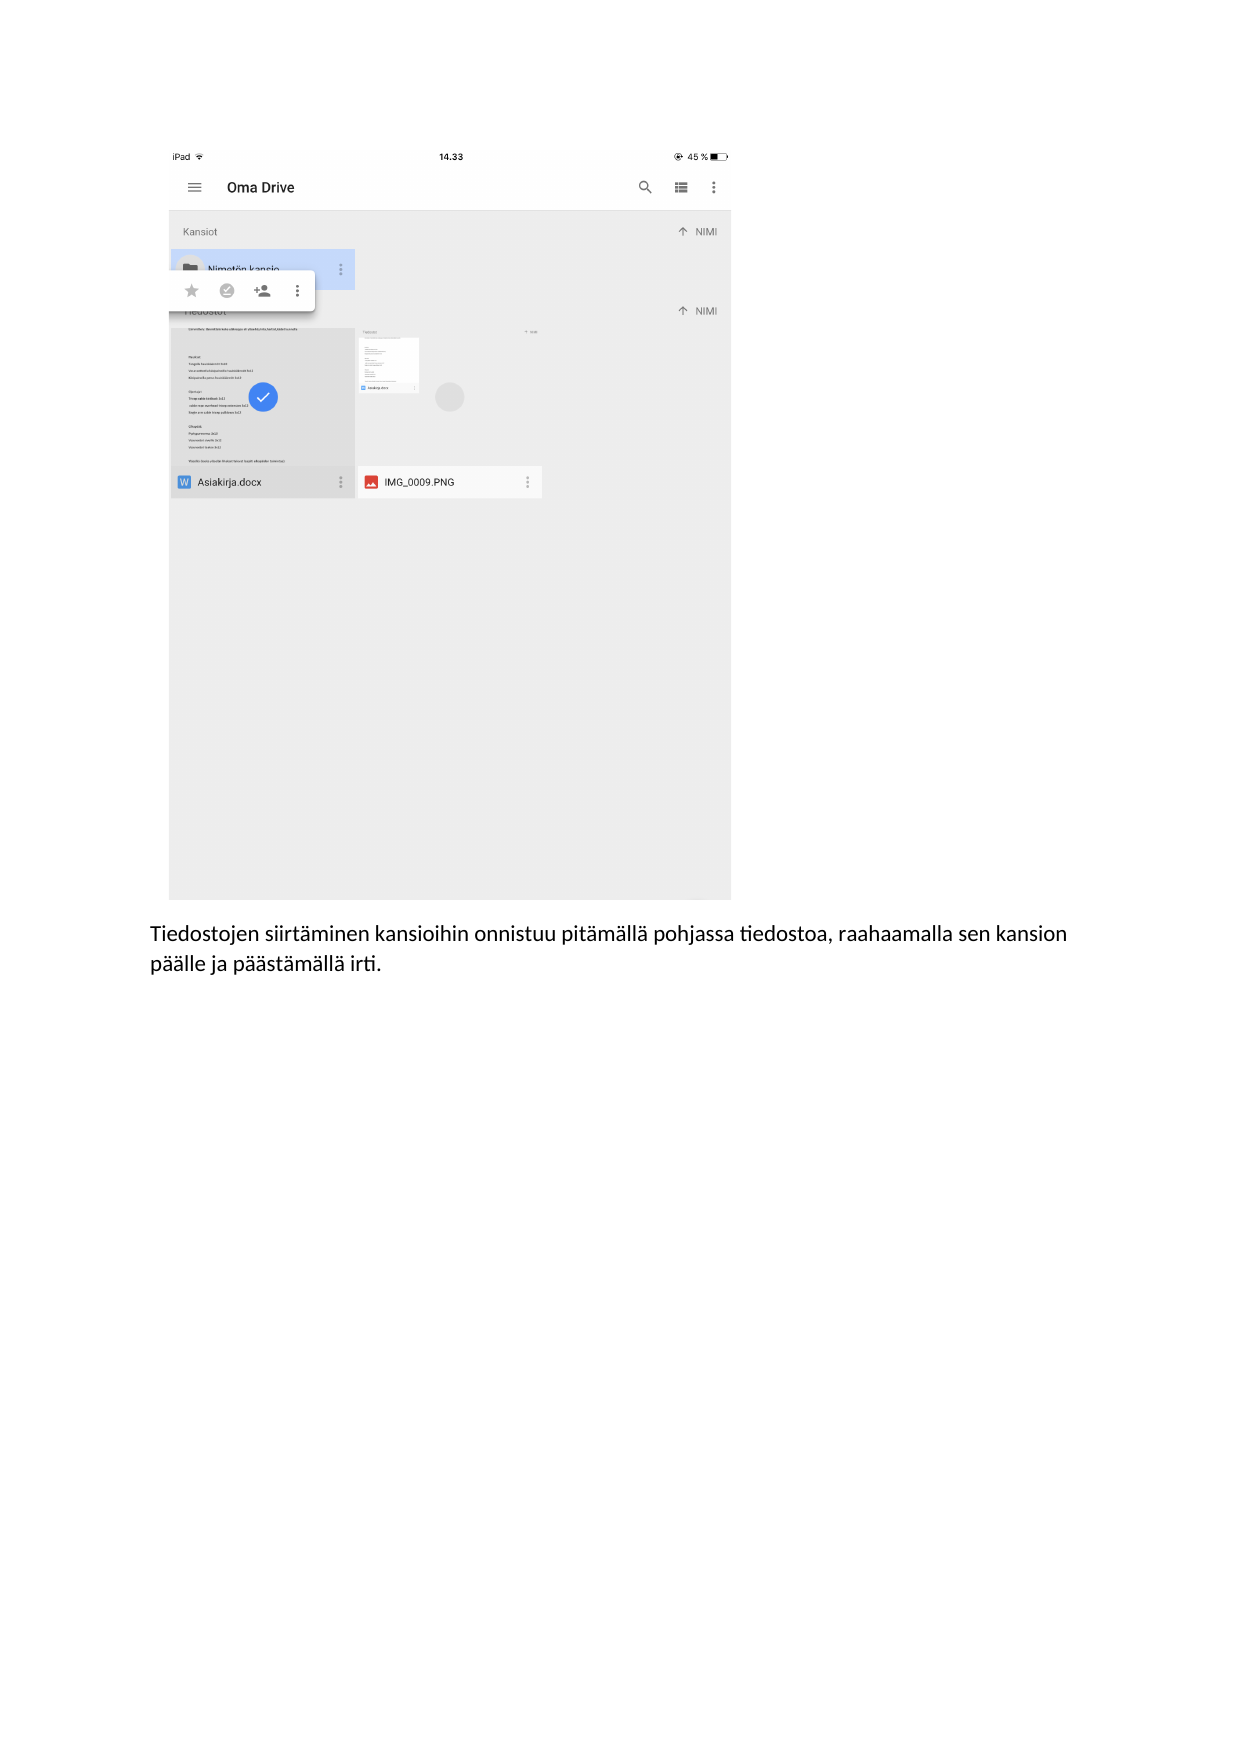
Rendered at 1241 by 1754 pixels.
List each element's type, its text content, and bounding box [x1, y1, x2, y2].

text Tiedostojen siirtäminen kansioihin onnistuu pitämällä pohjassa tiedostoa, raahaamalla sen kansion päälle ja päästämällä irti. [150, 919, 1090, 977]
